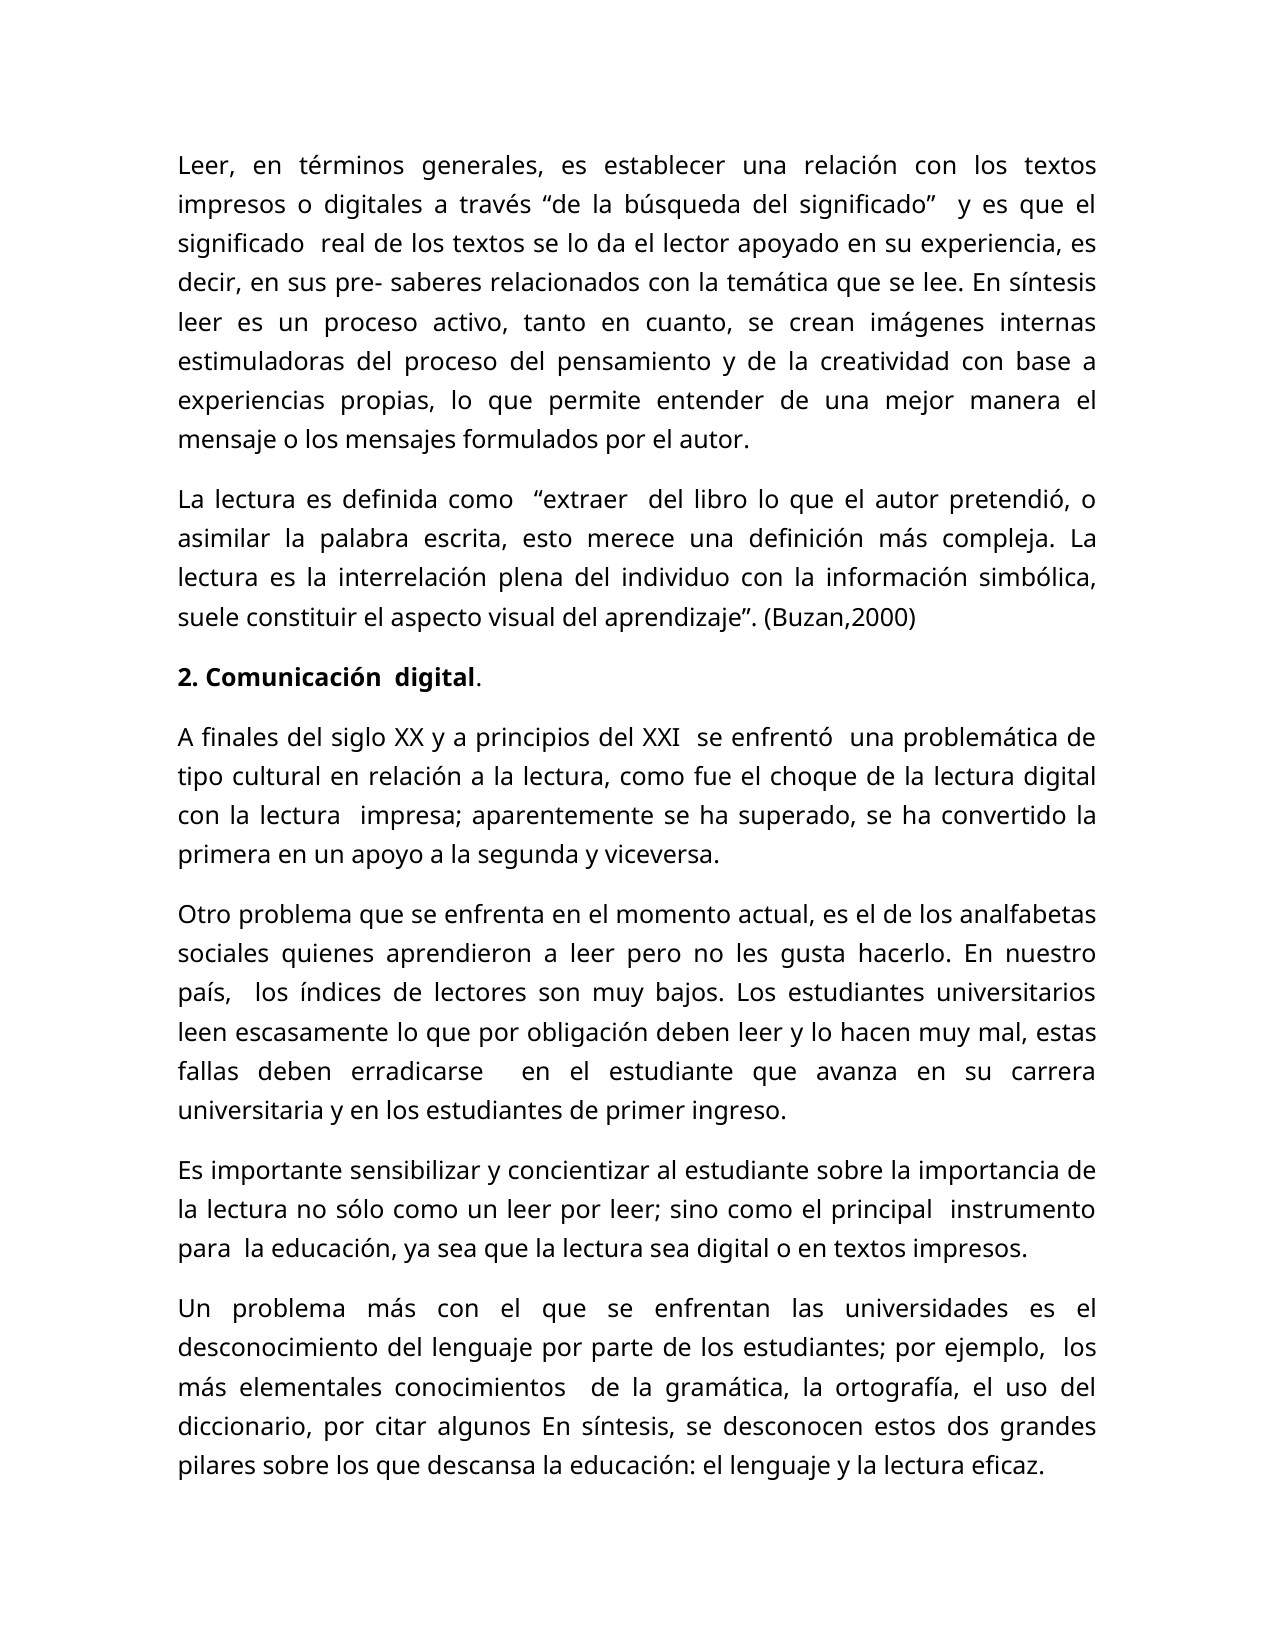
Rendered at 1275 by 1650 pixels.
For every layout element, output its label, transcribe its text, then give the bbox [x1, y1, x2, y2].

text Un problema más con el que se enfrentan las universidades es el desconocimiento del lenguaje por parte de los estudiantes; por ejemplo, los más elementales conocimientos de la gramática, la ortografía, el uso del diccionario, por citar algunos En síntesis, se desconocen estos dos grandes pilares sobre los que descansa la educación: el lenguaje y la lectura eficaz. [177, 1291, 1098, 1482]
text 2. Comunicación digital. [177, 659, 1098, 693]
text Otro problema que se enfrenta en el momento actual, es el de los analfabetas sociales quienes aprendieron a leer pero no les gusta hacerlo. En nuestro país, los índices de lectores son muy bajos. Los estudiantes universitarios leen escasamente lo que por obligación deben leer y lo hacen muy mal, estas fallas deben erradicarse en el estudiante que avanza en su carrera universitaria y en los estudiantes de primer ingreso. [177, 897, 1098, 1127]
text Es importante sensibilizar y concientizar al estudiante sobre la importancia de la lectura no sólo como un leer por leer; sino como el principal instrumento para la educación, ya sea que la lectura sea digital o en textos impresos. [177, 1153, 1098, 1265]
text La lectura es definida como “extraer del libro lo que el autor pretendió, o asimilar la palabra escrita, esto merece una definición más compleja. La lectura es la interrelación plena del individuo con la información simbólica, suele constituir el aspecto visual del aprendizaje”. (Buzan,2000) [177, 482, 1098, 633]
text A finales del siglo XX y a principios del XXI se enfrentó una problemática de tipo cultural en relación a la lectura, como fue el choque de la lectura digital con la lectura impresa; aparentemente se ha superado, se ha convertido la primera en un apoyo a la segunda y viceversa. [177, 719, 1098, 871]
text Leer, en términos generales, es establecer una relación con los textos impresos o digitales a través “de la búsqueda del significado” y es que el significado real de los textos se lo da el lector apoyado en su experiencia, es decir, en sus pre- saberes relacionados con la temática que se lee. En síntesis leer es un proceso activo, tanto en cuanto, se crean imágenes internas estimuladoras del proceso del pensamiento y de la creatividad con base a experiencias propias, lo que permite entender de una mejor manera el mensaje o los mensajes formulados por el autor. [177, 148, 1098, 456]
